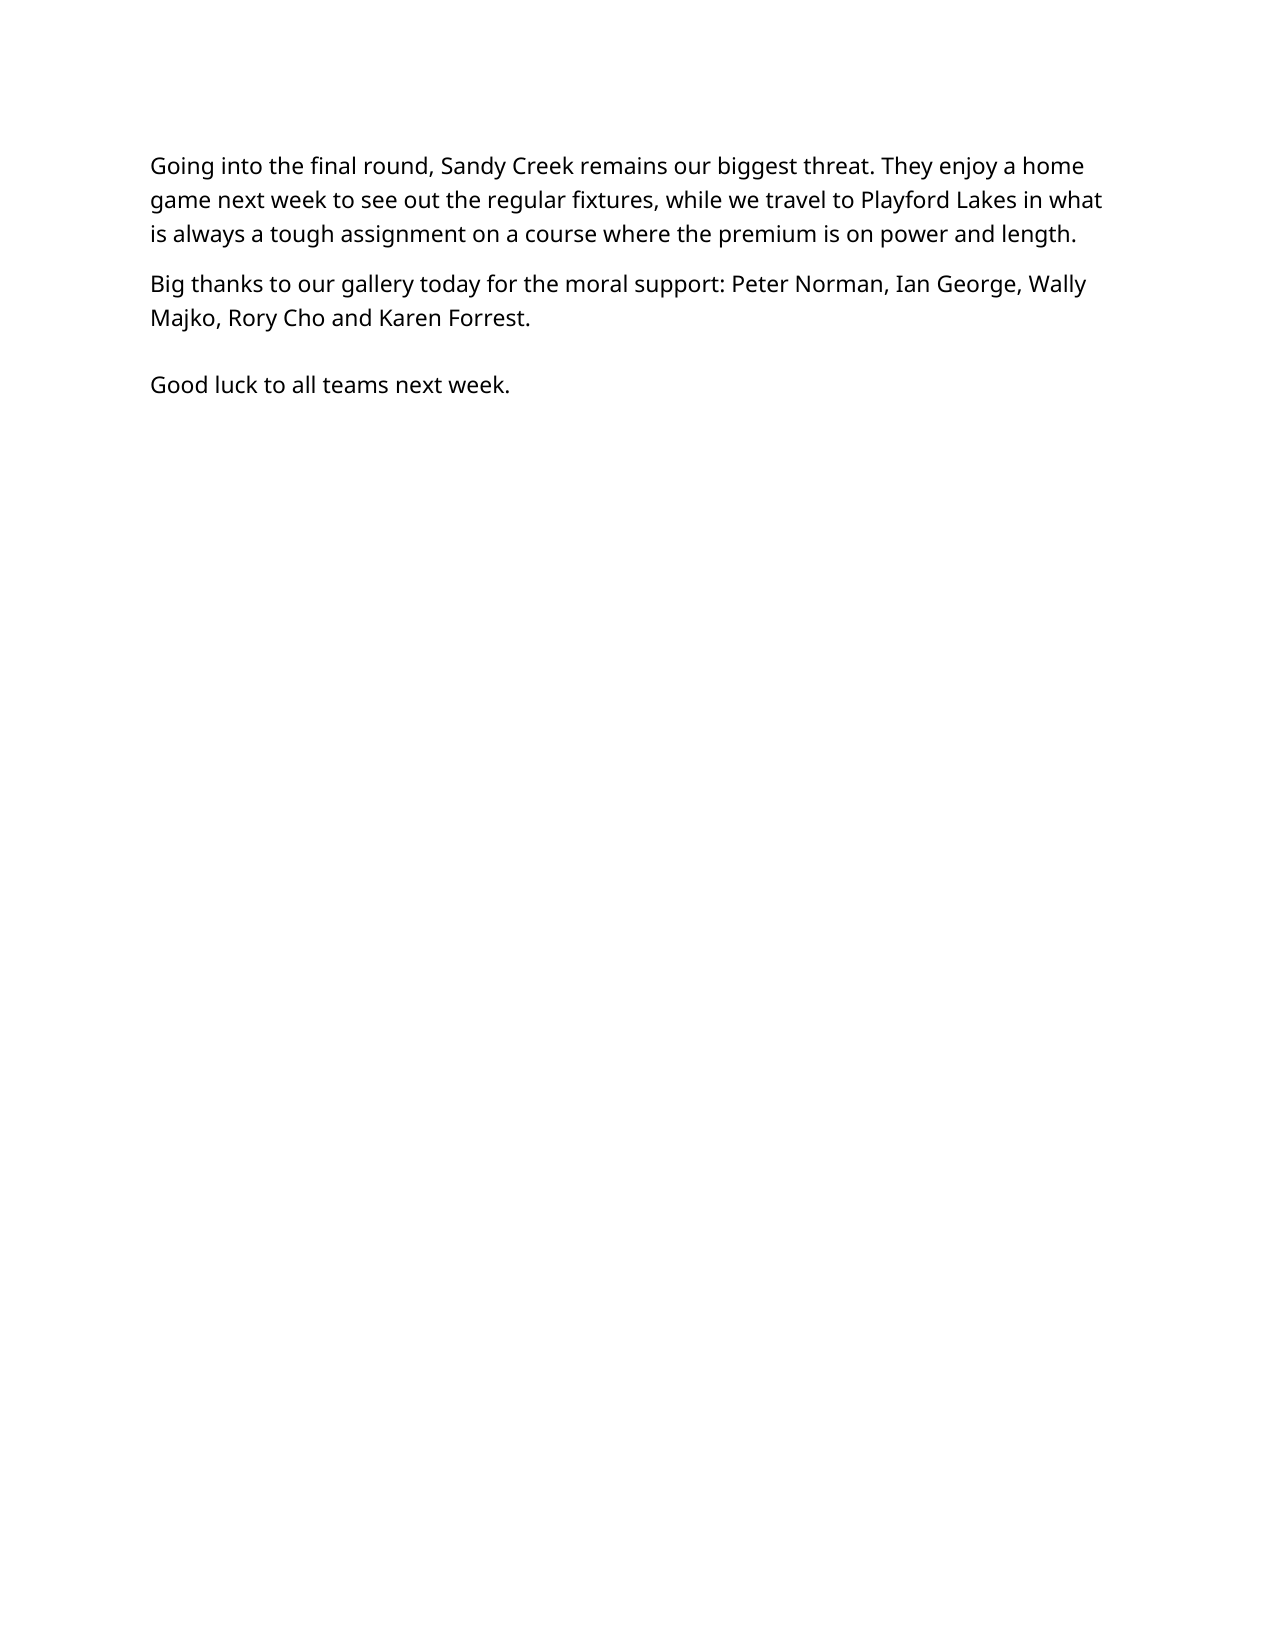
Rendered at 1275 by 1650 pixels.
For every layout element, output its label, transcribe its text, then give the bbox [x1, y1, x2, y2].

text Going into the final round, Sandy Creek remains our biggest threat. They enjoy a home game next week to see out the regular fixtures, while we travel to Playford Lakes in what is always a tough assignment on a course where the premium is on power and length. [150, 150, 1125, 249]
text Good luck to all teams next week. [150, 369, 1125, 400]
text Big thanks to our gallery today for the moral support: Peter Norman, Ian George, Wally Majko, Rory Cho and Karen Forrest. [150, 268, 1125, 333]
